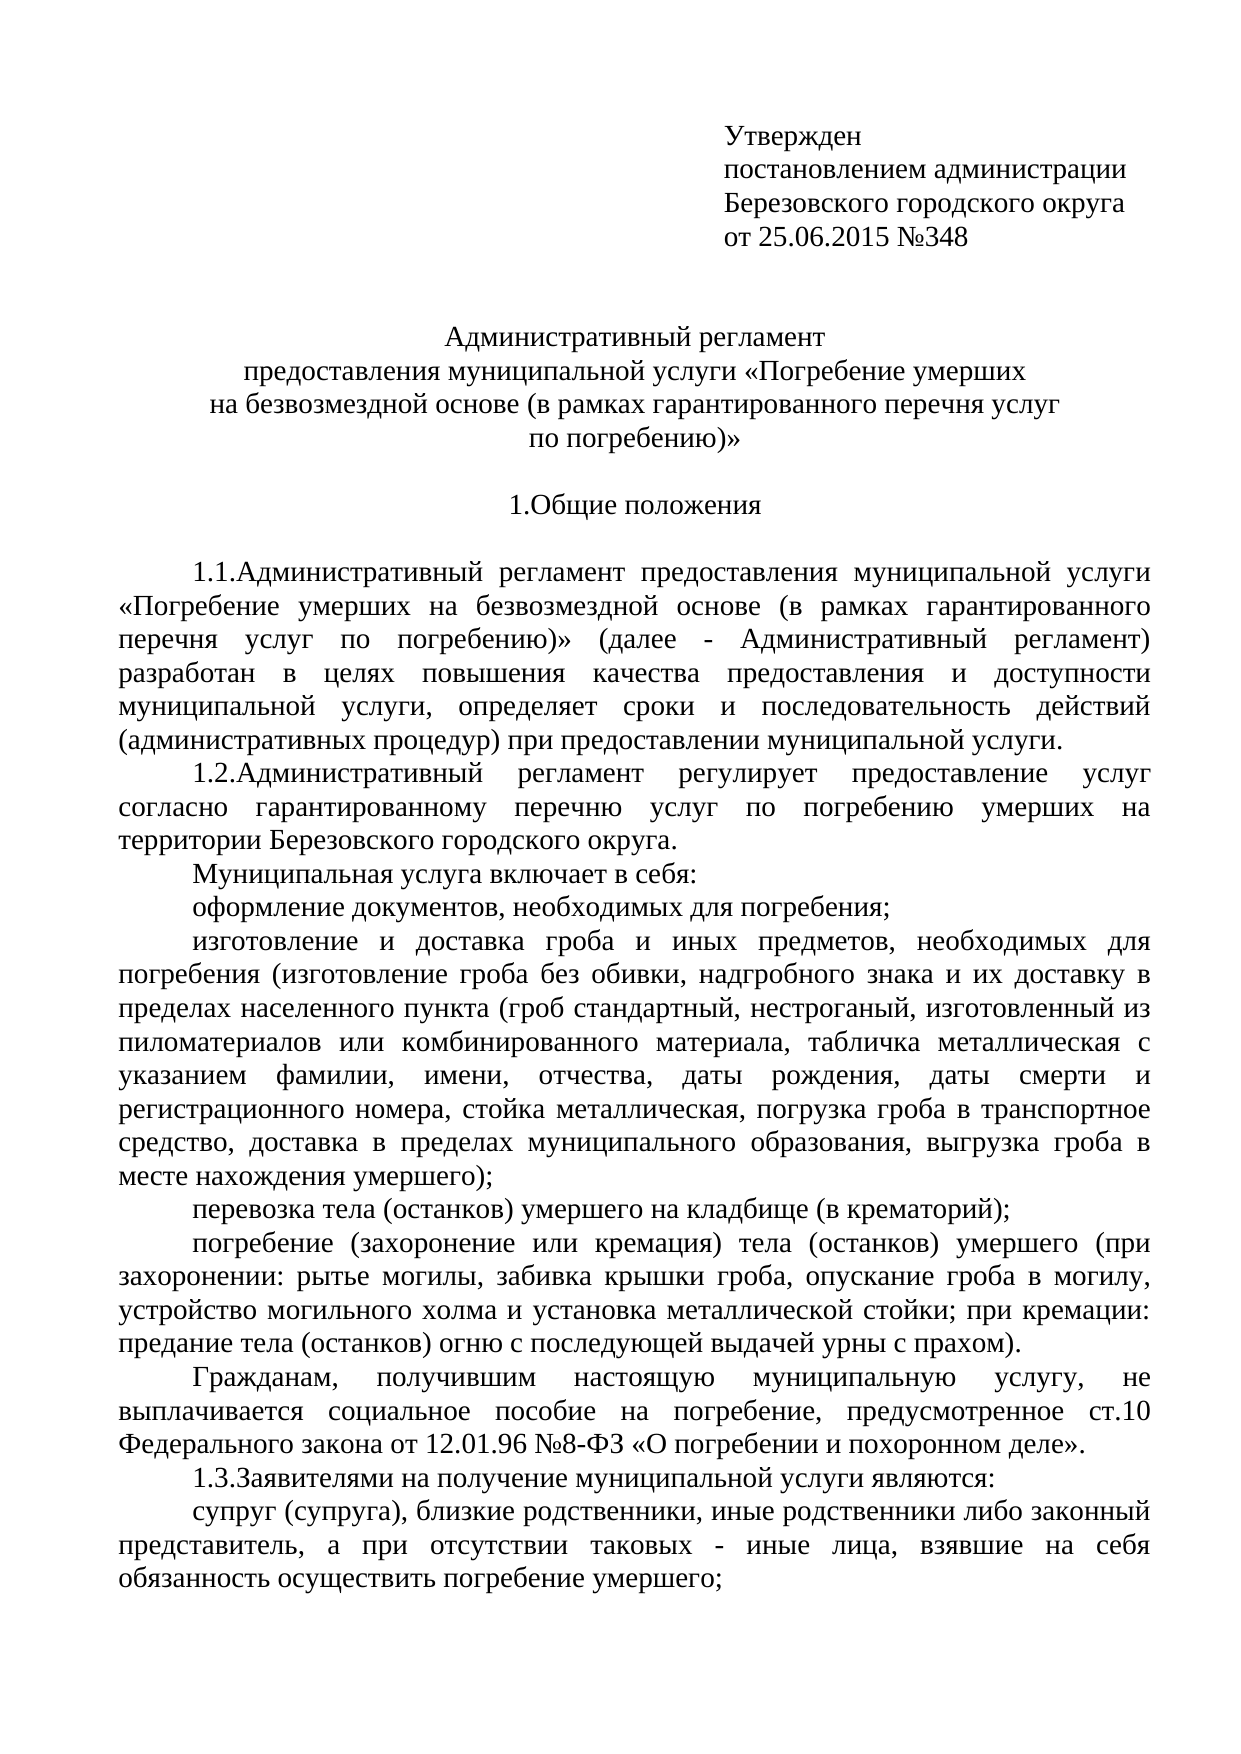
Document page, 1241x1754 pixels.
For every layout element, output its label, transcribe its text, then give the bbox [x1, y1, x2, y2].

text Административный регламент [118, 319, 1152, 353]
text на безвозмездной основе (в рамках гарантированного перечня услуг [118, 386, 1152, 420]
text оформление документов, необходимых для погребения; [118, 889, 1152, 923]
text 1.2.Административный регламент регулирует предоставление услуг согласно гарантированному перечню услуг по погребению умерших на территории Березовского городского округа. [118, 755, 1152, 856]
text от 25.06.2015 №348 [723, 219, 1152, 252]
text изготовление и доставка гроба и иных предметов, необходимых для погребения (изготовление гроба без обивки, надгробного знака и их доставку в пределах населенного пункта (гроб стандартный, нестроганый, изготовленный из пиломатериалов или комбинированного материала, табличка металлическая с указанием фамилии, имени, отчества, даты рождения, даты смерти и регистрационного номера, стойка металлическая, погрузка гроба в транспортное средство, доставка в пределах муниципального образования, выгрузка гроба в месте нахождения умершего); [118, 923, 1152, 1191]
text постановлением администрации [723, 152, 1152, 185]
text перевозка тела (останков) умершего на кладбище (в крематорий); [118, 1191, 1152, 1225]
text Утвержден [723, 118, 1152, 152]
text предоставления муниципальной услуги «Погребение умерших [118, 353, 1152, 386]
text супруг (супруга), близкие родственники, иные родственники либо законный представитель, а при отсутствии таковых - иные лица, взявшие на себя обязанность осуществить погребение умершего; [118, 1493, 1152, 1594]
text по погребению)» [118, 420, 1152, 453]
text 1.Общие положения [118, 487, 1152, 521]
text Муниципальная услуга включает в себя: [118, 856, 1152, 889]
text Гражданам, получившим настоящую муниципальную услугу, не выплачивается социальное пособие на погребение, предусмотренное ст.10 Федерального закона от 12.01.96 №8-ФЗ «О погребении и похоронном деле». [118, 1359, 1152, 1460]
text погребение (захоронение или кремация) тела (останков) умершего (при захоронении: рытье могилы, забивка крышки гроба, опускание гроба в могилу, устройство могильного холма и установка металлической стойки; при кремации: предание тела (останков) огню с последующей выдачей урны с прахом). [118, 1225, 1152, 1359]
text Березовского городского округа [723, 185, 1152, 219]
text 1.1.Административный регламент предоставления муниципальной услуги «Погребение умерших на безвозмездной основе (в рамках гарантированного перечня услуг по погребению)» (далее - Административный регламент) разработан в целях повышения качества предоставления и доступности муниципальной услуги, определяет сроки и последовательность действий (административных процедур) при предоставлении муниципальной услуги. [118, 554, 1152, 755]
text 1.3.Заявителями на получение муниципальной услуги являются: [118, 1460, 1152, 1493]
